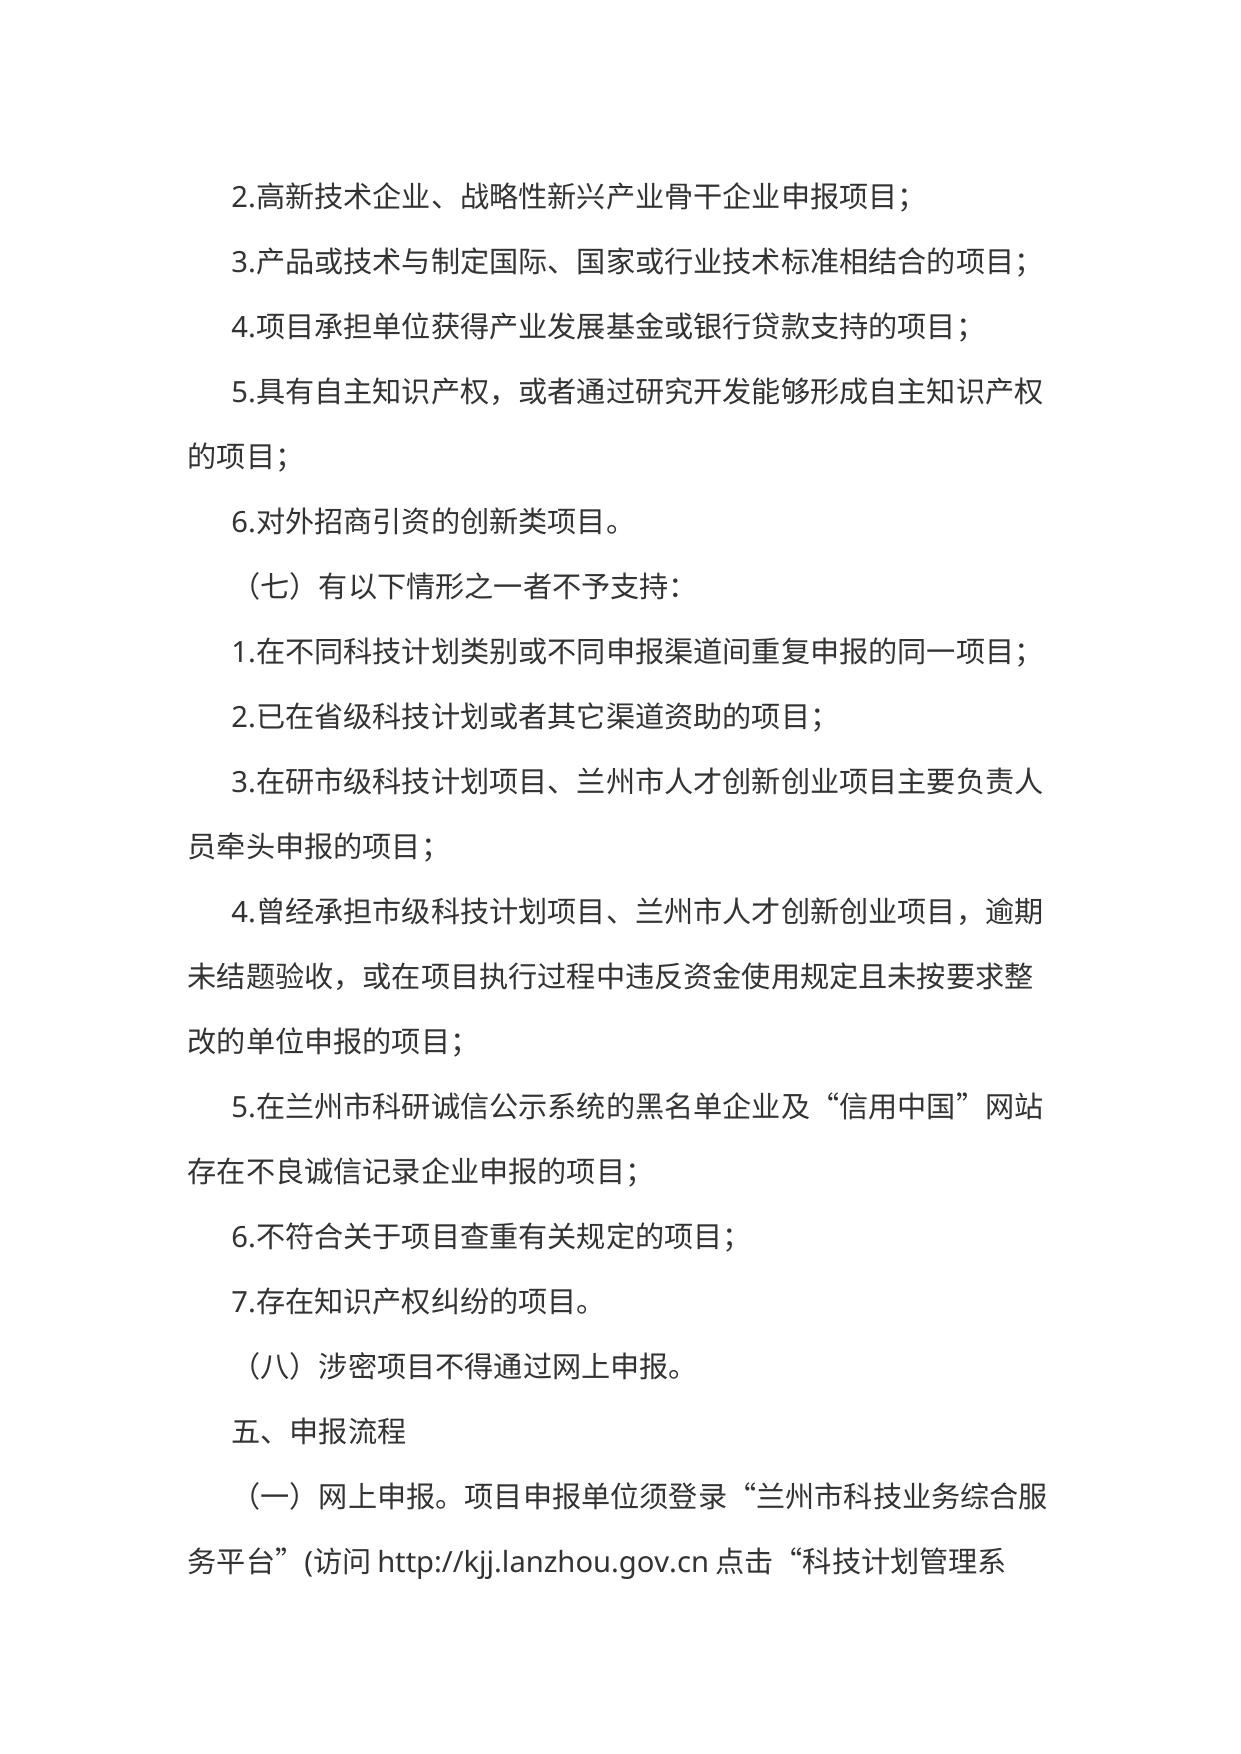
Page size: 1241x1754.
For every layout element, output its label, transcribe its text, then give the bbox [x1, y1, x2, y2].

text 五、申报流程 [187, 1397, 1053, 1462]
text 4.曾经承担市级科技计划项目、兰州市人才创新创业项目，逾期未结题验收，或在项目执行过程中违反资金使用规定且未按要求整改的单位申报的项目； [187, 877, 1053, 1072]
text 7.存在知识产权纠纷的项目。 [187, 1267, 1053, 1332]
text 2.已在省级科技计划或者其它渠道资助的项目； [187, 682, 1053, 747]
text 3.产品或技术与制定国际、国家或行业技术标准相结合的项目； [187, 227, 1053, 292]
text 2.高新技术企业、战略性新兴产业骨干企业申报项目； [187, 162, 1053, 227]
text （七）有以下情形之一者不予支持： [187, 552, 1053, 617]
text 3.在研市级科技计划项目、兰州市人才创新创业项目主要负责人员牵头申报的项目； [187, 747, 1053, 877]
text 4.项目承担单位获得产业发展基金或银行贷款支持的项目； [187, 292, 1053, 357]
text 5.具有自主知识产权，或者通过研究开发能够形成自主知识产权的项目； [187, 357, 1053, 487]
text 5.在兰州市科研诚信公示系统的黑名单企业及“信用中国”网站存在不良诚信记录企业申报的项目； [187, 1072, 1053, 1202]
text （八）涉密项目不得通过网上申报。 [187, 1332, 1053, 1397]
text 6.不符合关于项目查重有关规定的项目； [187, 1202, 1053, 1267]
text 1.在不同科技计划类别或不同申报渠道间重复申报的同一项目； [187, 617, 1053, 682]
text 6.对外招商引资的创新类项目。 [187, 487, 1053, 552]
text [187, 1462, 1053, 1592]
